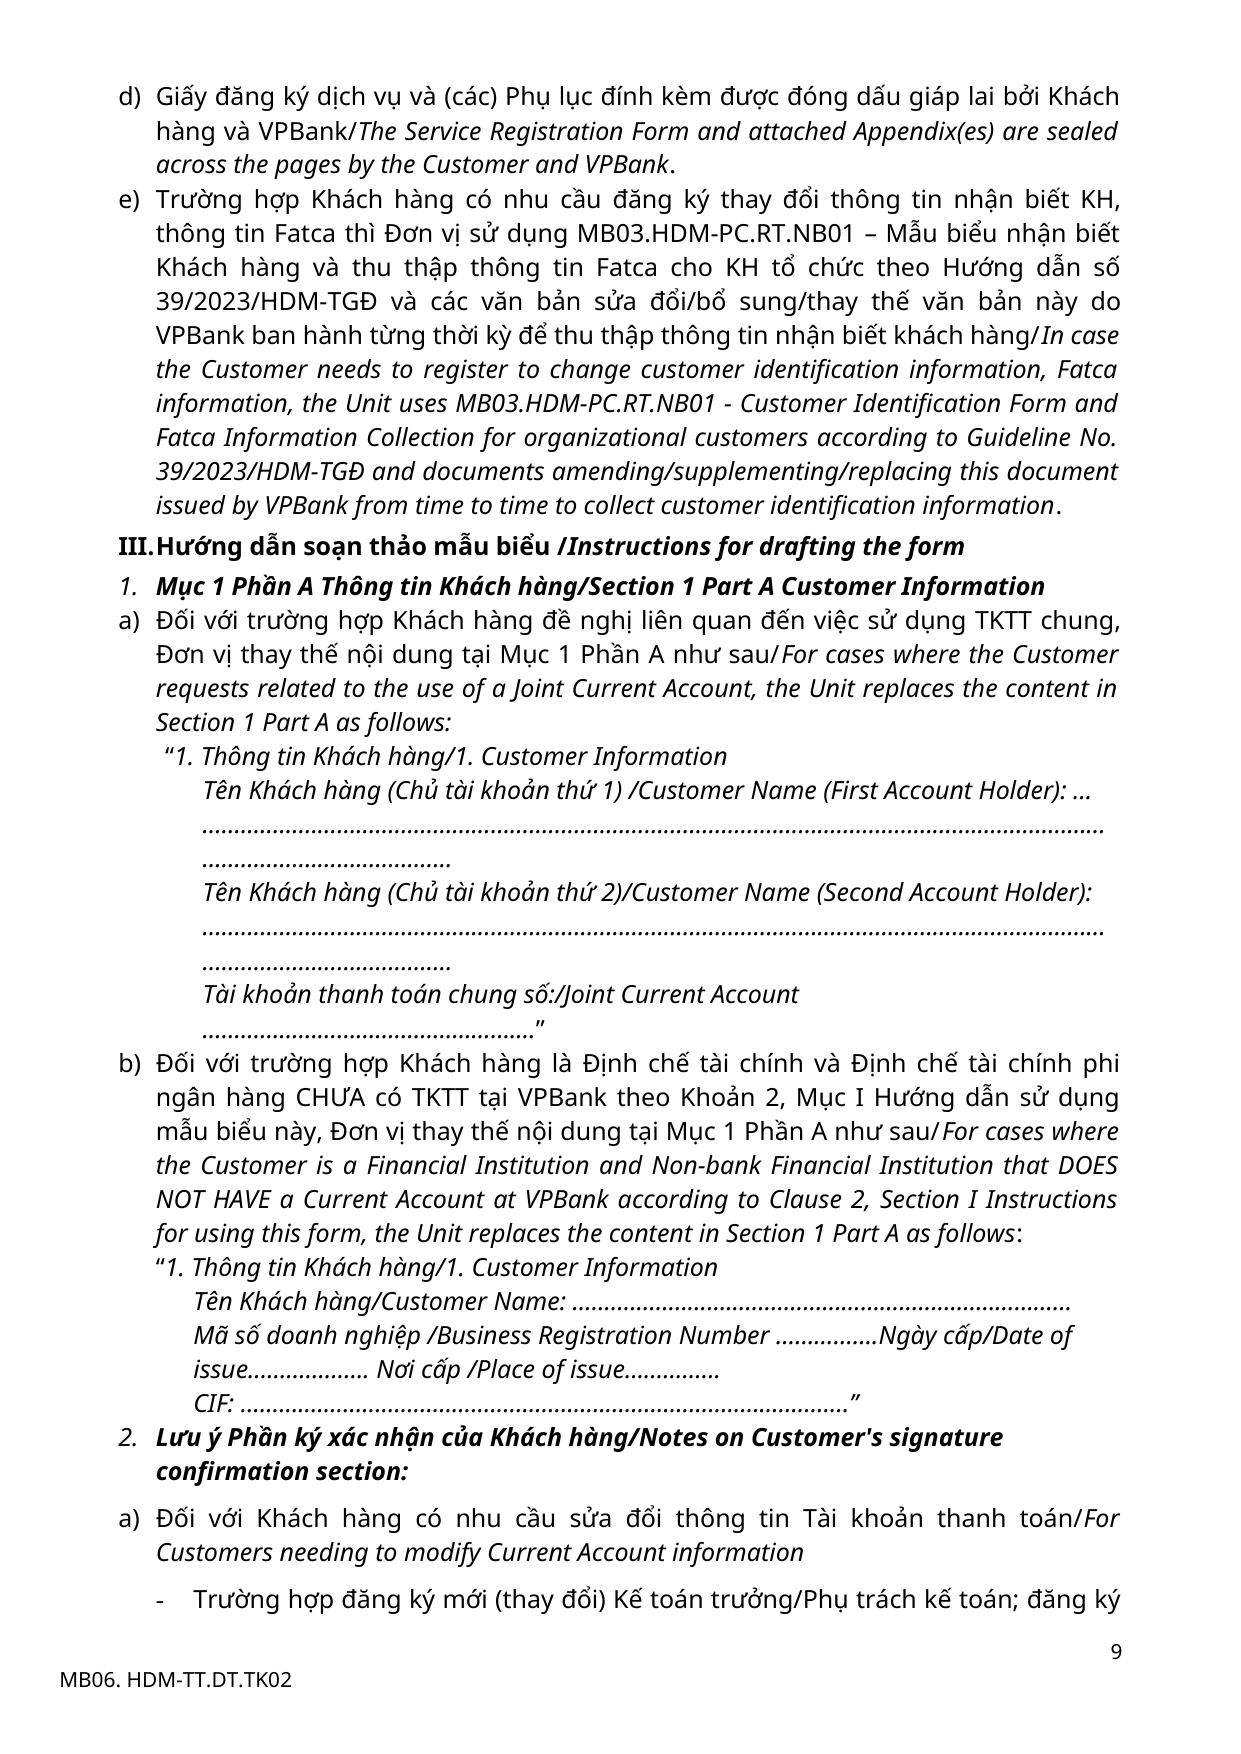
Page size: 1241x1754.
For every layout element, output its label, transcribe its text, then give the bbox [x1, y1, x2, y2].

text Tên Khách hàng (Chủ tài khoản thứ 2)/Customer Name (Second Account Holder): [202, 875, 1122, 909]
list Hướng dẫn soạn thảo mẫu biểu /Instructions for drafting the form [118, 528, 1122, 562]
list Mục 1 Phần A Thông tin Khách hàng/Section 1 Part A Customer Information [118, 568, 1122, 602]
list Đối với Khách hàng có nhu cầu sửa đổi thông tin Tài khoản thanh toán/For Customers needing to modify Current Account information [118, 1501, 1122, 1569]
text CIF: …………………………………………………………………………………..” [193, 1386, 1122, 1420]
text ……………………………………………………………………………………………………………………………………………………………… [202, 909, 1122, 977]
list Đối với trường hợp Khách hàng đề nghị liên quan đến việc sử dụng TKTT chung, Đơn vị thay thế nội dung tại Mục 1 Phần A như sau/For cases where the Customer requests related to the use of a Joint Current Account, the Unit replaces the content in Section 1 Part A as follows: [118, 602, 1122, 739]
text Mã số doanh nghiệp /Business Registration Number …………….Ngày cấp/Date of issue………………. Nơi cấp /Place of issue…………... [193, 1318, 1122, 1386]
text Tên Khách hàng/Customer Name: …………………………………………………………………… [193, 1284, 1122, 1318]
list Đối với trường hợp Khách hàng là Định chế tài chính và Định chế tài chính phi ngân hàng CHƯA có TKTT tại VPBank theo Khoản 2, Mục I Hướng dẫn sử dụng mẫu biểu này, Đơn vị thay thế nội dung tại Mục 1 Phần A như sau/For cases where the Customer is a Financial Institution and Non-bank Financial Institution that DOES NOT HAVE a Current Account at VPBank according to Clause 2, Section I Instructions for using this form, the Unit replaces the content in Section 1 Part A as follows: [118, 1045, 1122, 1250]
list Giấy đăng ký dịch vụ và (các) Phụ lục đính kèm được đóng dấu giáp lai bởi Khách hàng và VPBank/The Service Registration Form and attached Appendix(es) are sealed across the pages by the Customer and VPBank. [118, 79, 1122, 181]
text “1. Thông tin Khách hàng/1. Customer Information [165, 739, 1122, 773]
text Tài khoản thanh toán chung số:/Joint Current Account …………………………………………….” [202, 977, 1122, 1045]
text “1. Thông tin Khách hàng/1. Customer Information [156, 1250, 1122, 1284]
list Lưu ý Phần ký xác nhận của Khách hàng/Notes on Customer's signature confirmation section: [118, 1420, 1122, 1488]
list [156, 1581, 1122, 1615]
text Tên Khách hàng (Chủ tài khoản thứ 1) /Customer Name (First Account Holder): … [202, 773, 1122, 807]
list Trường hợp Khách hàng có nhu cầu đăng ký thay đổi thông tin nhận biết KH, thông tin Fatca thì Đơn vị sử dụng MB03.HDM-PC.RT.NB01 – Mẫu biểu nhận biết Khách hàng và thu thập thông tin Fatca cho KH tổ chức theo Hướng dẫn số 39/2023/HDM-TGĐ và các văn bản sửa đổi/bổ sung/thay thế văn bản này do VPBank ban hành từng thời kỳ để thu thập thông tin nhận biết khách hàng/In case the Customer needs to register to change customer identification information, Fatca information, the Unit uses MB03.HDM-PC.RT.NB01 - Customer Identification Form and Fatca Information Collection for organizational customers according to Guideline No. 39/2023/HDM-TGĐ and documents amending/supplementing/replacing this document issued by VPBank from time to time to collect customer identification information. [118, 181, 1122, 522]
text ……………………………………………………………………………………………………………………………………………………………… [202, 807, 1122, 875]
